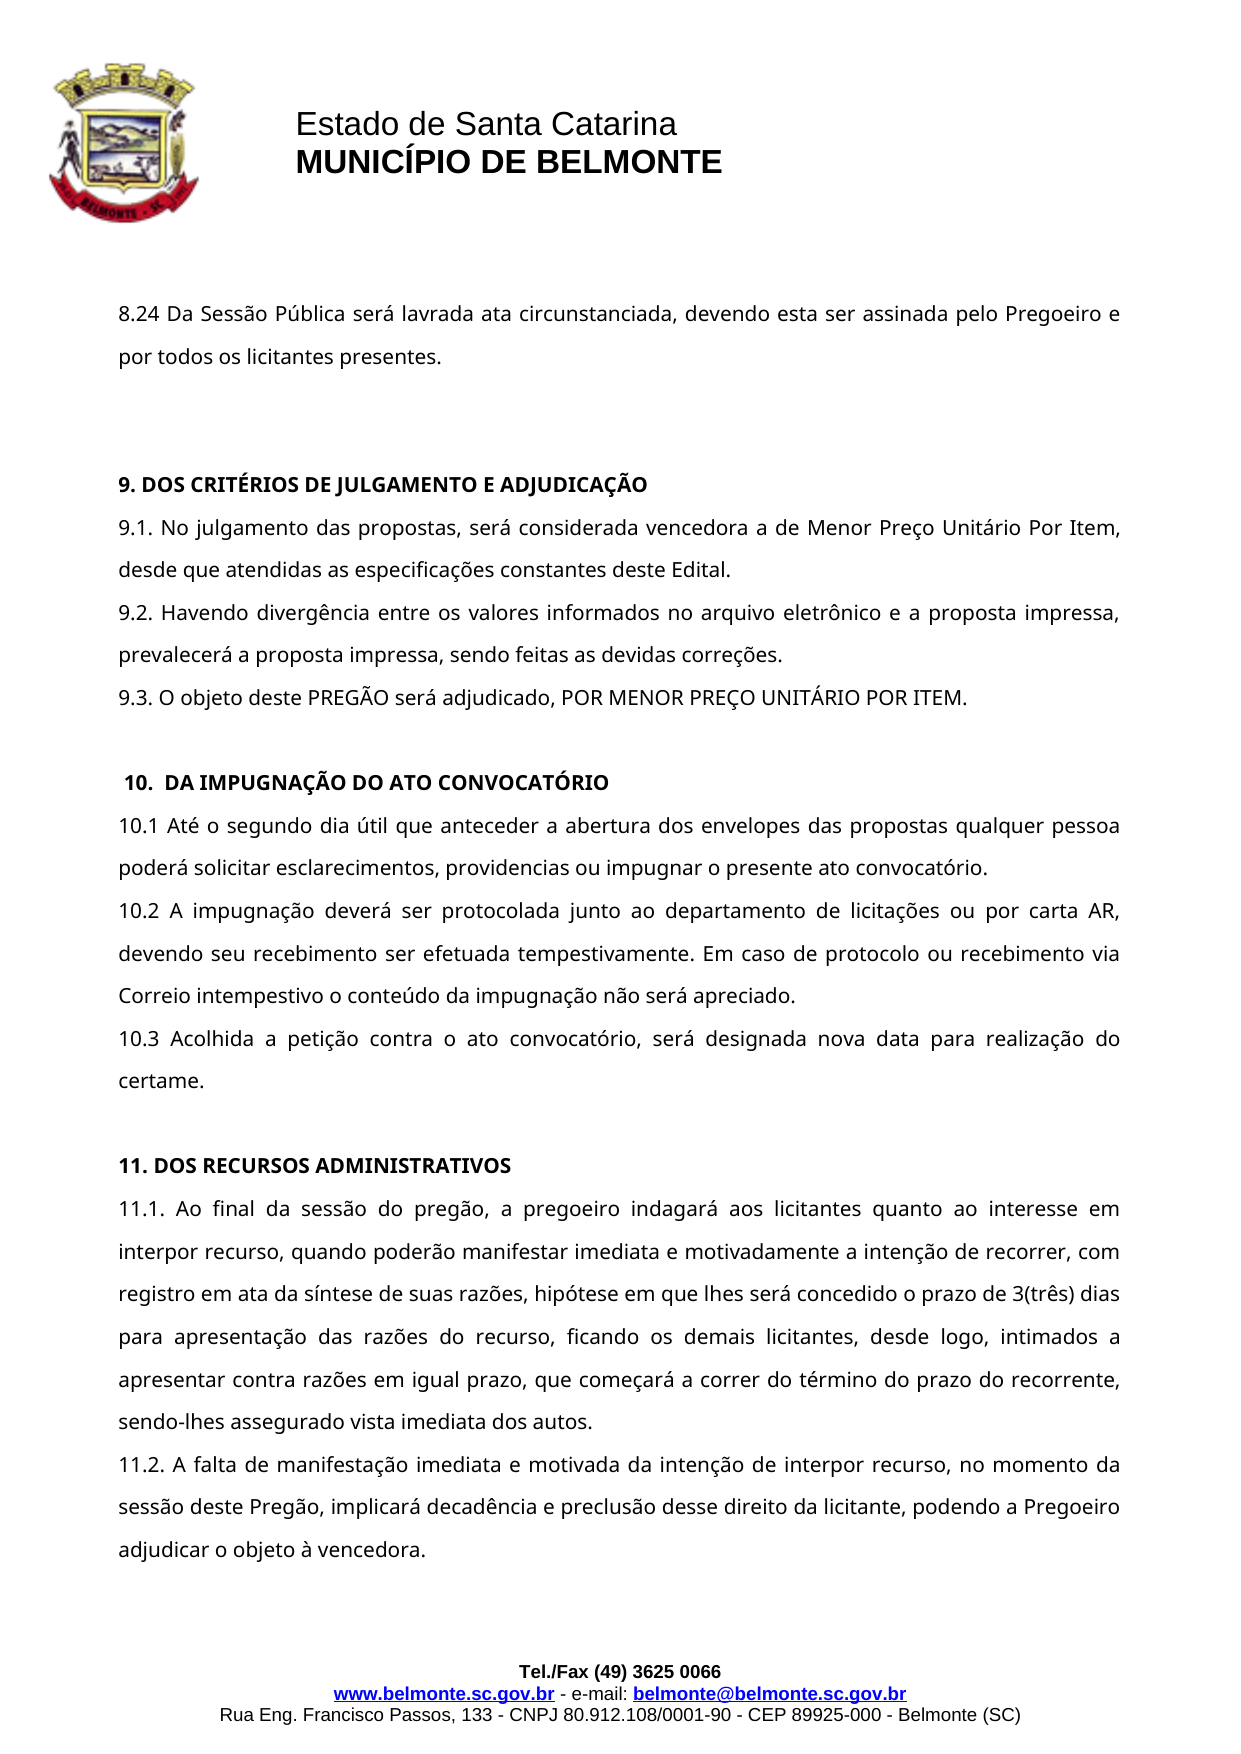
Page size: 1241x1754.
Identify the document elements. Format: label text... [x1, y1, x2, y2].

text 10.3 Acolhida a petição contra o ato convocatório, será designada nova data para realização do certame. [118, 1024, 1122, 1095]
text 9.3. O objeto deste PREGÃO será adjudicado, POR MENOR PREÇO UNITÁRIO POR ITEM. [118, 683, 1122, 711]
picture [26, 44, 225, 243]
text 8.24 Da Sessão Pública será lavrada ata circunstanciada, devendo esta ser assinada pelo Pregoeiro e por todos os licitantes presentes. [118, 299, 1122, 371]
text 9.1. No julgamento das propostas, será considerada vencedora a de Menor Preço Unitário Por Item, desde que atendidas as especificações constantes deste Edital. [118, 513, 1122, 584]
text 11.1. Ao final da sessão do pregão, a pregoeiro indagará aos licitantes quanto ao interesse em interpor recurso, quando poderão manifestar imediata e motivadamente a intenção de recorrer, com registro em ata da síntese de suas razões, hipótese em que lhes será concedido o prazo de 3(três) dias para apresentação das razões do recurso, ficando os demais licitantes, desde logo, intimados a apresentar contra razões em igual prazo, que começará a correr do término do prazo do recorrente, sendo-lhes assegurado vista imediata dos autos. [118, 1194, 1122, 1436]
text 11. DOS RECURSOS ADMINISTRATIVOS [118, 1152, 1122, 1180]
text 10. DA IMPUGNAÇÃO DO ATO CONVOCATÓRIO [118, 768, 1122, 797]
text 11.2. A falta de manifestação imediata e motivada da intenção de interpor recurso, no momento da sessão deste Pregão, implicará decadência e preclusão desse direito da licitante, podendo a Pregoeiro adjudicar o objeto à vencedora. [118, 1450, 1122, 1563]
text impugnação deverá ser protocolada junto ao departamento de licitações ou por carta AR, devendo seu recebimento ser efetuada tempestivamente. Em caso de protocolo ou recebimento via Correio intempestivo o conteúdo da impugnação não será apreciado. [118, 896, 1122, 1010]
text 10.1 Até o segundo dia útil que anteceder a abertura dos envelopes das propostas qualquer pessoa poderá solicitar esclarecimentos, providencias ou impugnar o presente ato convocatório. [118, 811, 1122, 882]
text 9.2. Havendo divergência entre os valores informados no arquivo eletrônico e a proposta impressa, prevalecerá a proposta impressa, sendo feitas as devidas correções. [118, 598, 1122, 669]
text 9. DOS CRITÉRIOS DE JULGAMENTO E ADJUDICAÇÃO [118, 470, 1122, 498]
